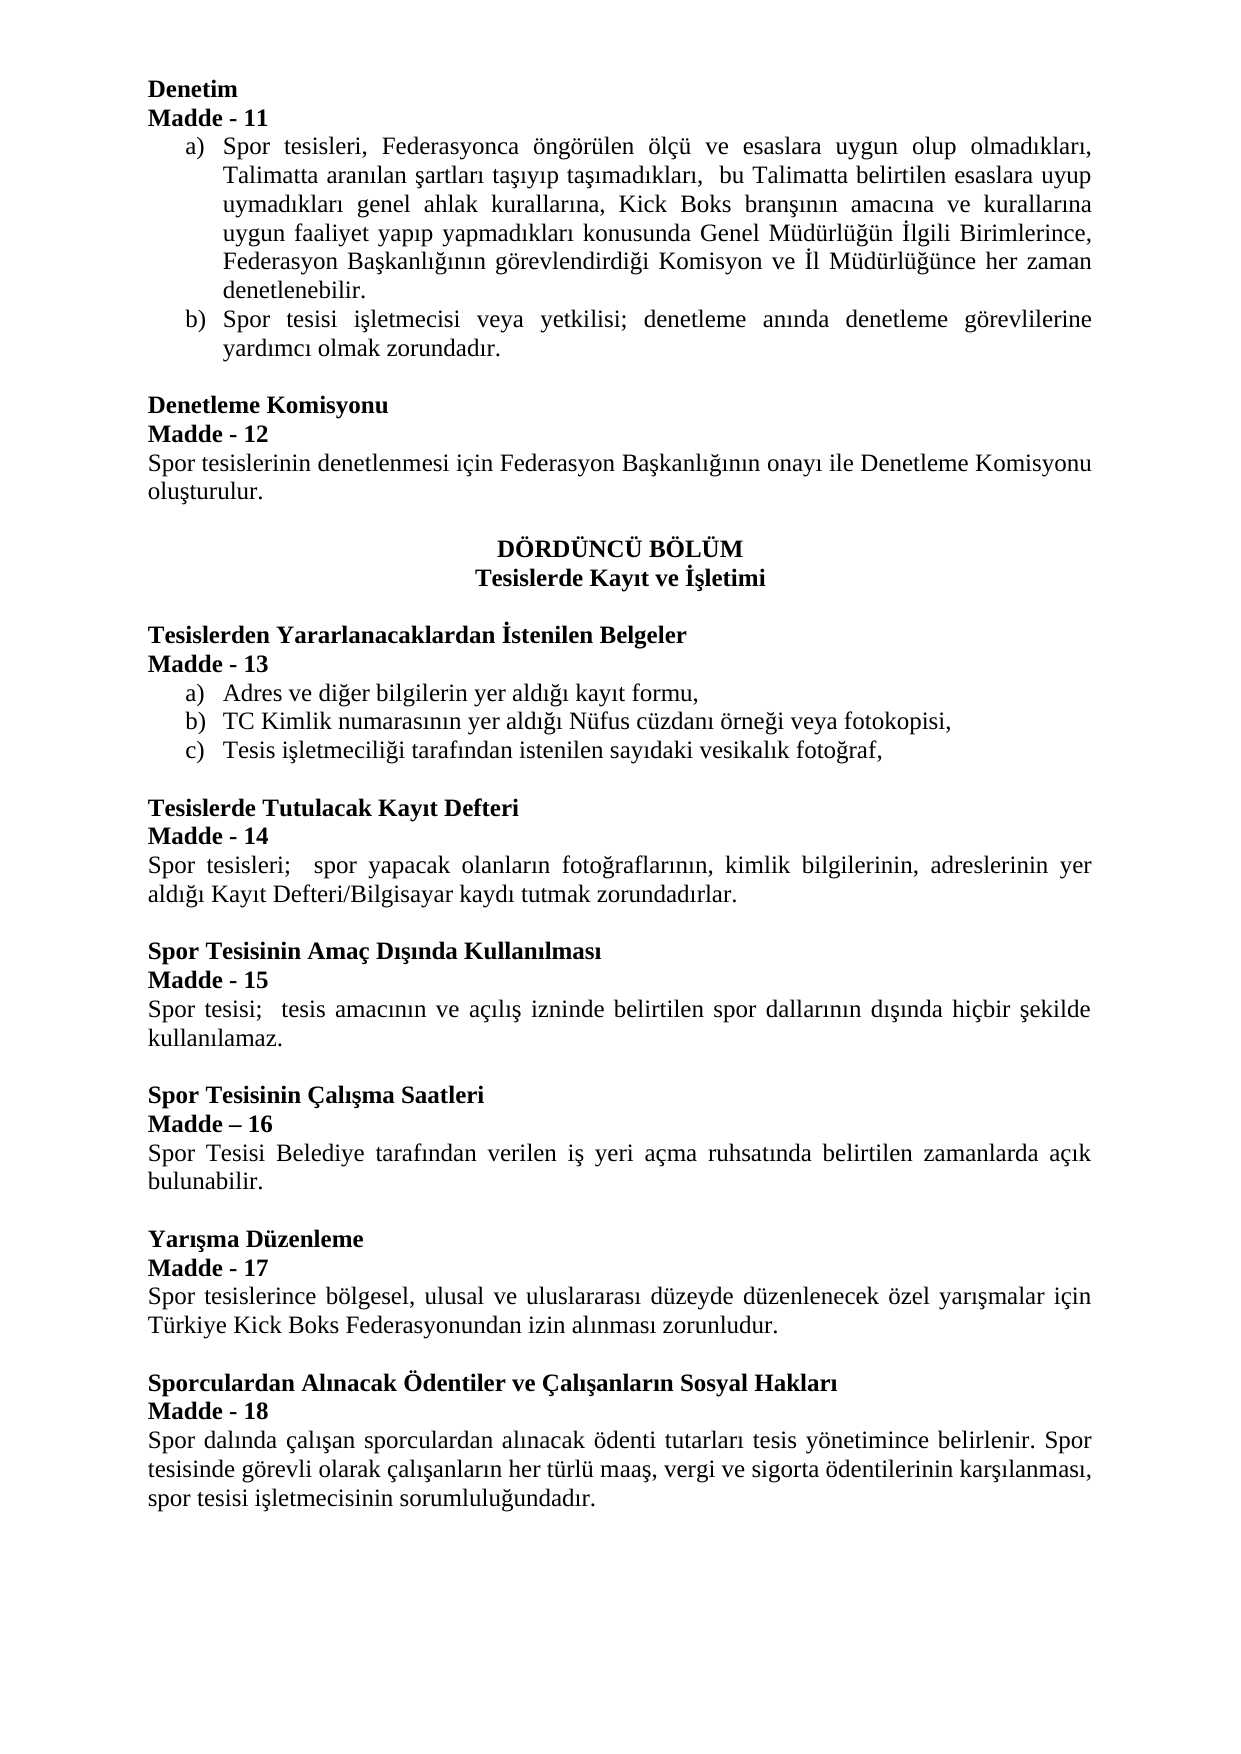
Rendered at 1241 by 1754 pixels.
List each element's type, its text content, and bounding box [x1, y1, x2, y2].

text Denetleme Komisyonu [148, 390, 1093, 419]
text Tesislerde Tutulacak Kayıt Defteri [148, 793, 1093, 821]
text Madde - 15 [148, 965, 1093, 994]
text Madde - 14 [148, 821, 1093, 850]
text Tesislerden Yararlanacaklardan İstenilen Belgeler [148, 620, 1093, 649]
text Sporculardan Alınacak Ödentiler ve Çalışanların Sosyal Hakları [148, 1368, 1093, 1396]
text Madde – 16 [148, 1109, 1093, 1138]
text Spor tesisleri; spor yapacak olanların fotoğraflarının, kimlik bilgilerinin, adreslerinin yer aldığı Kayıt Defteri/Bilgisayar kaydı tutmak zorundadırlar. [148, 850, 1093, 908]
text Spor tesislerince bölgesel, ulusal ve uluslararası düzeyde düzenlenecek özel yarışmalar için Türkiye Kick Boks Federasyonundan izin alınması zorunludur. [148, 1281, 1093, 1339]
text Spor Tesisinin Çalışma Saatleri [148, 1080, 1093, 1109]
text Spor Tesisi Belediye tarafından verilen iş yeri açma ruhsatında belirtilen zamanlarda açık bulunabilir. [148, 1138, 1093, 1195]
list Adres ve diğer bilgilerin yer aldığı kayıt formu, [185, 678, 1093, 706]
text DÖRDÜNCÜ BÖLÜM [148, 534, 1093, 563]
text Spor Tesisinin Amaç Dışında Kullanılması [148, 936, 1093, 965]
list Tesis işletmeciliği tarafından istenilen sayıdaki vesikalık fotoğraf, [185, 735, 1093, 764]
text Madde - 17 [148, 1253, 1093, 1281]
text Spor dalında çalışan sporculardan alınacak ödenti tutarları tesis yönetimince belirlenir. Spor tesisinde görevli olarak çalışanların her türlü maaş, vergi ve sigorta ödentilerinin karşılanması, spor tesisi işletmecisinin sorumluluğundadır. [148, 1425, 1093, 1511]
text Spor tesisi; tesis amacının ve açılış izninde belirtilen spor dallarının dışında hiçbir şekilde kullanılamaz. [148, 994, 1093, 1051]
text Madde - 18 [148, 1396, 1093, 1425]
list TC Kimlik numarasının yer aldığı Nüfus cüzdanı örneği veya fotokopisi, [185, 706, 1093, 735]
list Spor tesisi işletmecisi veya yetkilisi; denetleme anında denetleme görevlilerine yardımcı olmak zorundadır. [185, 304, 1093, 361]
text Madde - 12 [148, 419, 1093, 448]
text Madde - 13 [148, 649, 1093, 678]
text Madde - 11 [148, 103, 1093, 131]
list Spor tesisleri, Federasyonca öngörülen ölçü ve esaslara uygun olup olmadıkları, Talimatta aranılan şartları taşıyıp taşımadıkları, bu Talimatta belirtilen esaslara uyup uymadıkları genel ahlak kurallarına, Kick Boks branşının amacına ve kurallarına uygun faaliyet yapıp yapmadıkları konusunda Genel Müdürlüğün İlgili Birimlerince, Federasyon Başkanlığının görevlendirdiği Komisyon ve İl Müdürlüğünce her zaman denetlenebilir. [185, 131, 1093, 304]
text Denetim [148, 74, 1093, 103]
text Tesislerde Kayıt ve İşletimi [148, 563, 1093, 591]
text Spor tesislerinin denetlenmesi için Federasyon Başkanlığının onayı ile Denetleme Komisyonu oluşturulur. [148, 448, 1093, 505]
text Yarışma Düzenleme [148, 1224, 1093, 1253]
